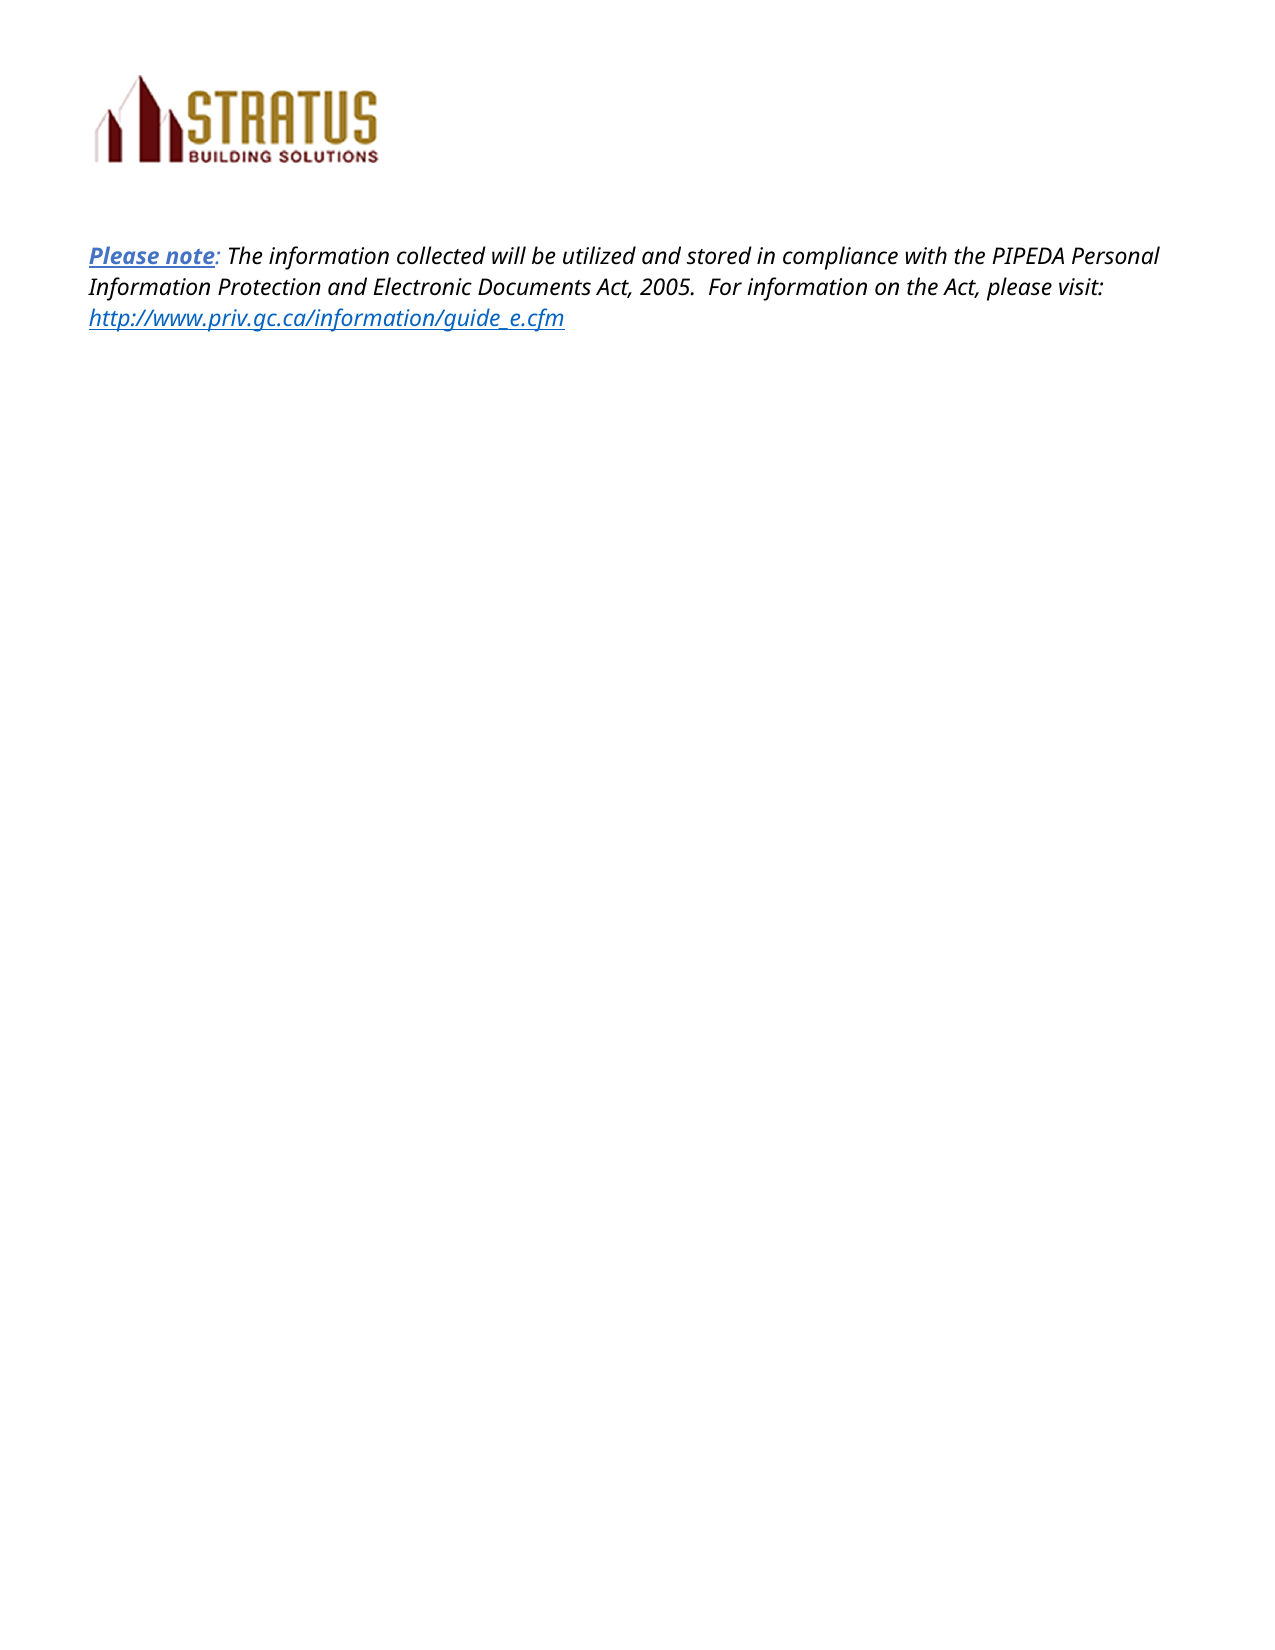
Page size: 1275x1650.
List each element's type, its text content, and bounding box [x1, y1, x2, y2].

text Please note: The information collected will be utilized and stored in compliance with the PIPEDA Personal Information Protection and Electronic Documents Act, 2005. For information on the Act, please visit: http://www.priv.gc.ca/information/guide_e.cfm [89, 240, 1186, 333]
picture [88, 75, 386, 163]
